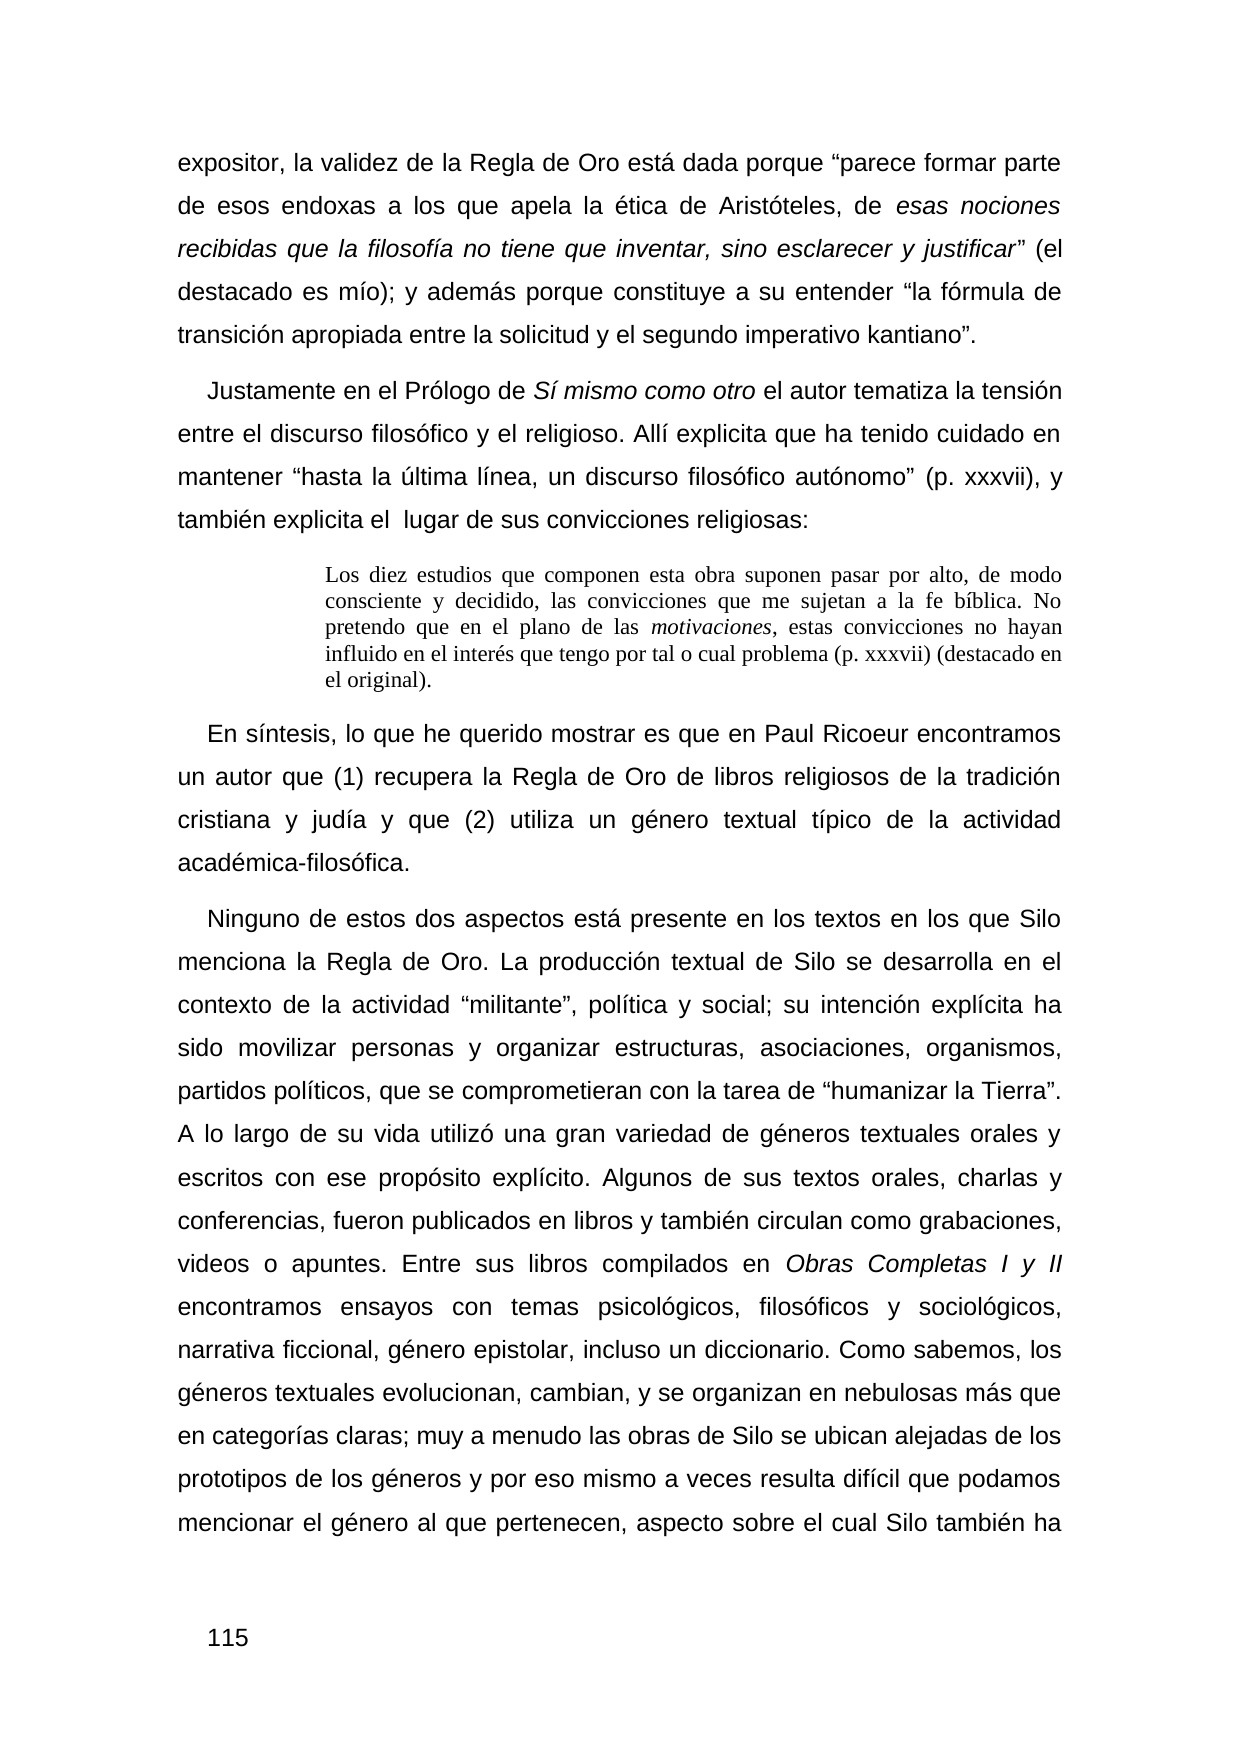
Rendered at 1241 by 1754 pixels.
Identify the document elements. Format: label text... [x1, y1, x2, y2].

text Los diez estudios que componen esta obra suponen pasar por alto, de modo consciente y decidido, las convicciones que me sujetan a la fe bíblica. No pretendo que en el plano de las motivaciones, estas convicciones no hayan influido en el interés que tengo por tal o cual problema (p. xxxvii) (destacado en el original). [325, 561, 1063, 692]
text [177, 148, 1063, 349]
text Justamente en el Prólogo de Sí mismo como otro el autor tematiza la tensión entre el discurso filosófico y el religioso. Allí explicita que ha tenido cuidado en mantener “hasta la última línea, un discurso filosófico autónomo” (p. xxxvii), y también explicita el lugar de sus convicciones religiosas: [177, 376, 1063, 534]
text En síntesis, lo que he querido mostrar es que en Paul Ricoeur encontramos un autor que (1) recupera la Regla de Oro de libros religiosos de la tradición cristiana y judía y que (2) utiliza un género textual típico de la actividad académica-filosófica. [177, 719, 1063, 877]
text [177, 904, 1063, 1536]
